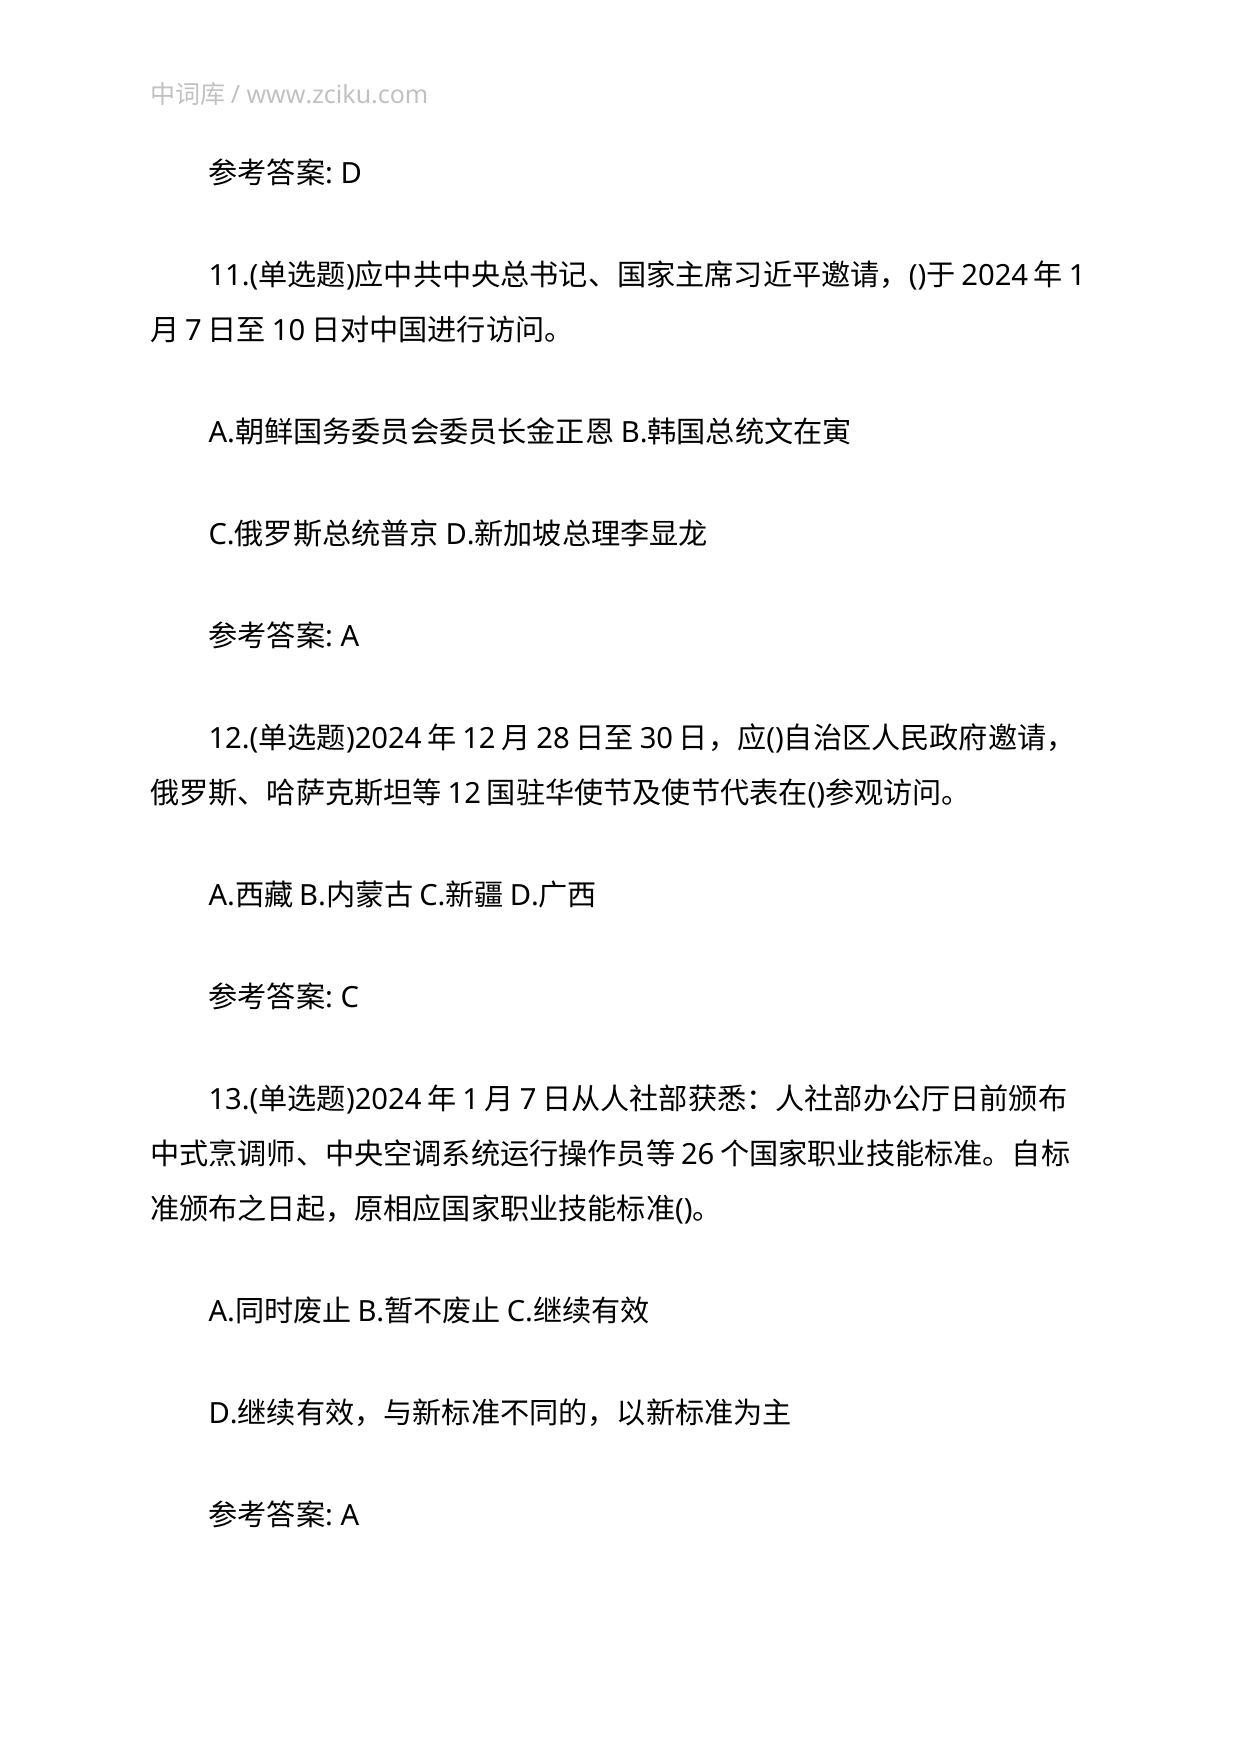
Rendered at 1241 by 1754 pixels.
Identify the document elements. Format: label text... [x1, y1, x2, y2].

text A.同时废止B.暂不废止C.继续有效 [150, 1288, 1090, 1330]
text 12.(单选题)2024年12月28日至30日，应()自治区人民政府邀请，俄罗斯、哈萨克斯坦等12国驻华使节及使节代表在()参观访问。 [150, 715, 1090, 812]
text 参考答案: D [150, 150, 1090, 192]
text A.西藏B.内蒙古C.新疆D.广西 [150, 872, 1090, 914]
text D.继续有效，与新标准不同的，以新标准为主 [150, 1390, 1090, 1432]
text 13.(单选题)2024年1月7日从人社部获悉：人社部办公厅日前颁布中式烹调师、中央空调系统运行操作员等26个国家职业技能标准。自标准颁布之日起，原相应国家职业技能标准()。 [150, 1076, 1090, 1228]
text A.朝鲜国务委员会委员长金正恩 B.韩国总统文在寅 [150, 409, 1090, 451]
text 参考答案: A [150, 613, 1090, 655]
text 参考答案: C [150, 974, 1090, 1016]
text C.俄罗斯总统普京 D.新加坡总理李显龙 [150, 511, 1090, 553]
text 11.(单选题)应中共中央总书记、国家主席习近平邀请，()于2024年1月7日至10日对中国进行访问。 [150, 252, 1090, 349]
text 参考答案: A [150, 1492, 1090, 1534]
